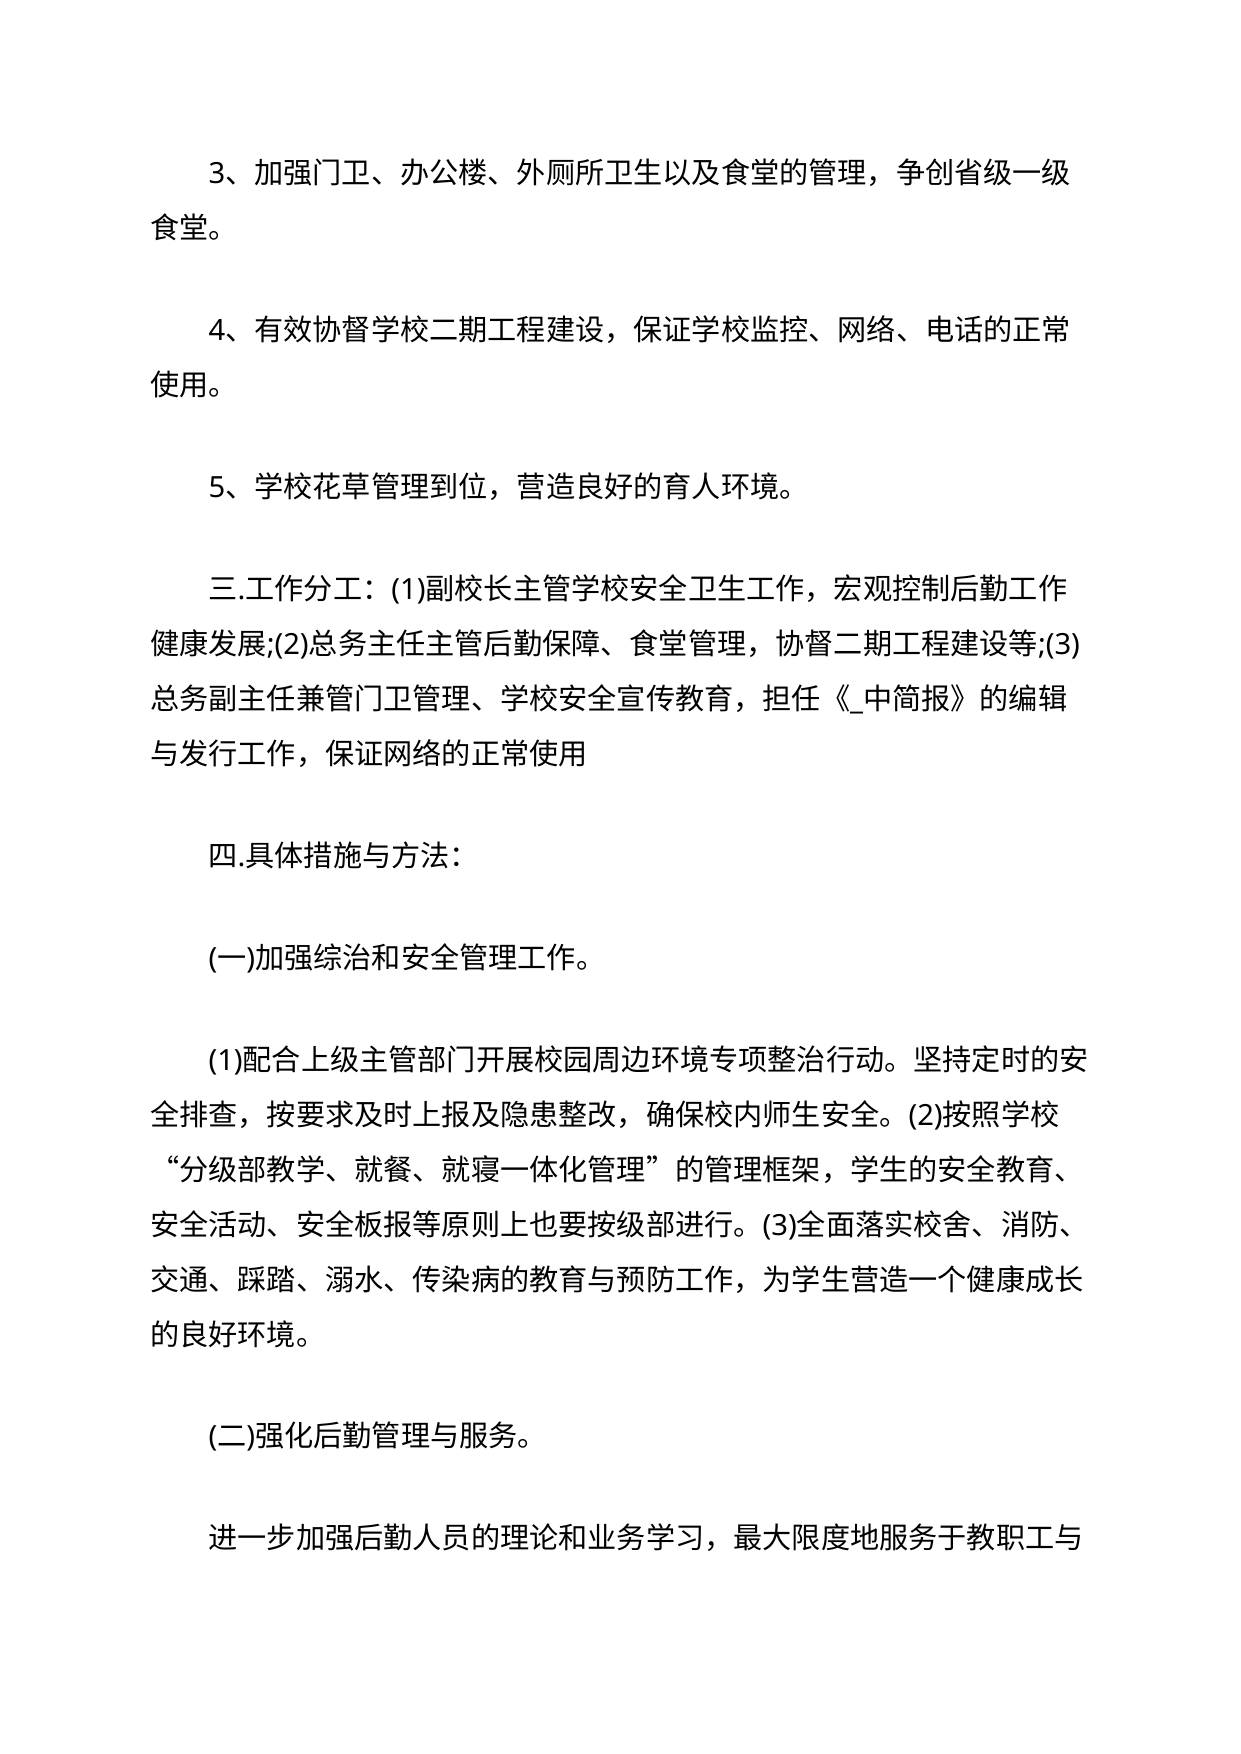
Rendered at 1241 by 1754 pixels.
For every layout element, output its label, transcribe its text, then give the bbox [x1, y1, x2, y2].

text 四.具体措施与方法： [150, 832, 1090, 875]
text 3、加强门卫、办公楼、外厕所卫生以及食堂的管理，争创省级一级食堂。 [150, 150, 1090, 247]
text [150, 1515, 1090, 1557]
text (二)强化后勤管理与服务。 [150, 1413, 1090, 1455]
text 4、有效协督学校二期工程建设，保证学校监控、网络、电话的正常使用。 [150, 307, 1090, 404]
text 三.工作分工：(1)副校长主管学校安全卫生工作，宏观控制后勤工作健康发展;(2)总务主任主管后勤保障、食堂管理，协督二期工程建设等;(3)总务副主任兼管门卫管理、学校安全宣传教育，担任《_中简报》的编辑与发行工作，保证网络的正常使用 [150, 566, 1090, 773]
text 5、学校花草管理到位，营造良好的育人环境。 [150, 463, 1090, 506]
text (一)加强综治和安全管理工作。 [150, 934, 1090, 977]
text (1)配合上级主管部门开展校园周边环境专项整治行动。坚持定时的安全排查，按要求及时上报及隐患整改，确保校内师生安全。(2)按照学校“分级部教学、就餐、就寝一体化管理”的管理框架，学生的安全教育、安全活动、安全板报等原则上也要按级部进行。(3)全面落实校舍、消防、交通、踩踏、溺水、传染病的教育与预防工作，为学生营造一个健康成长的良好环境。 [150, 1036, 1090, 1353]
